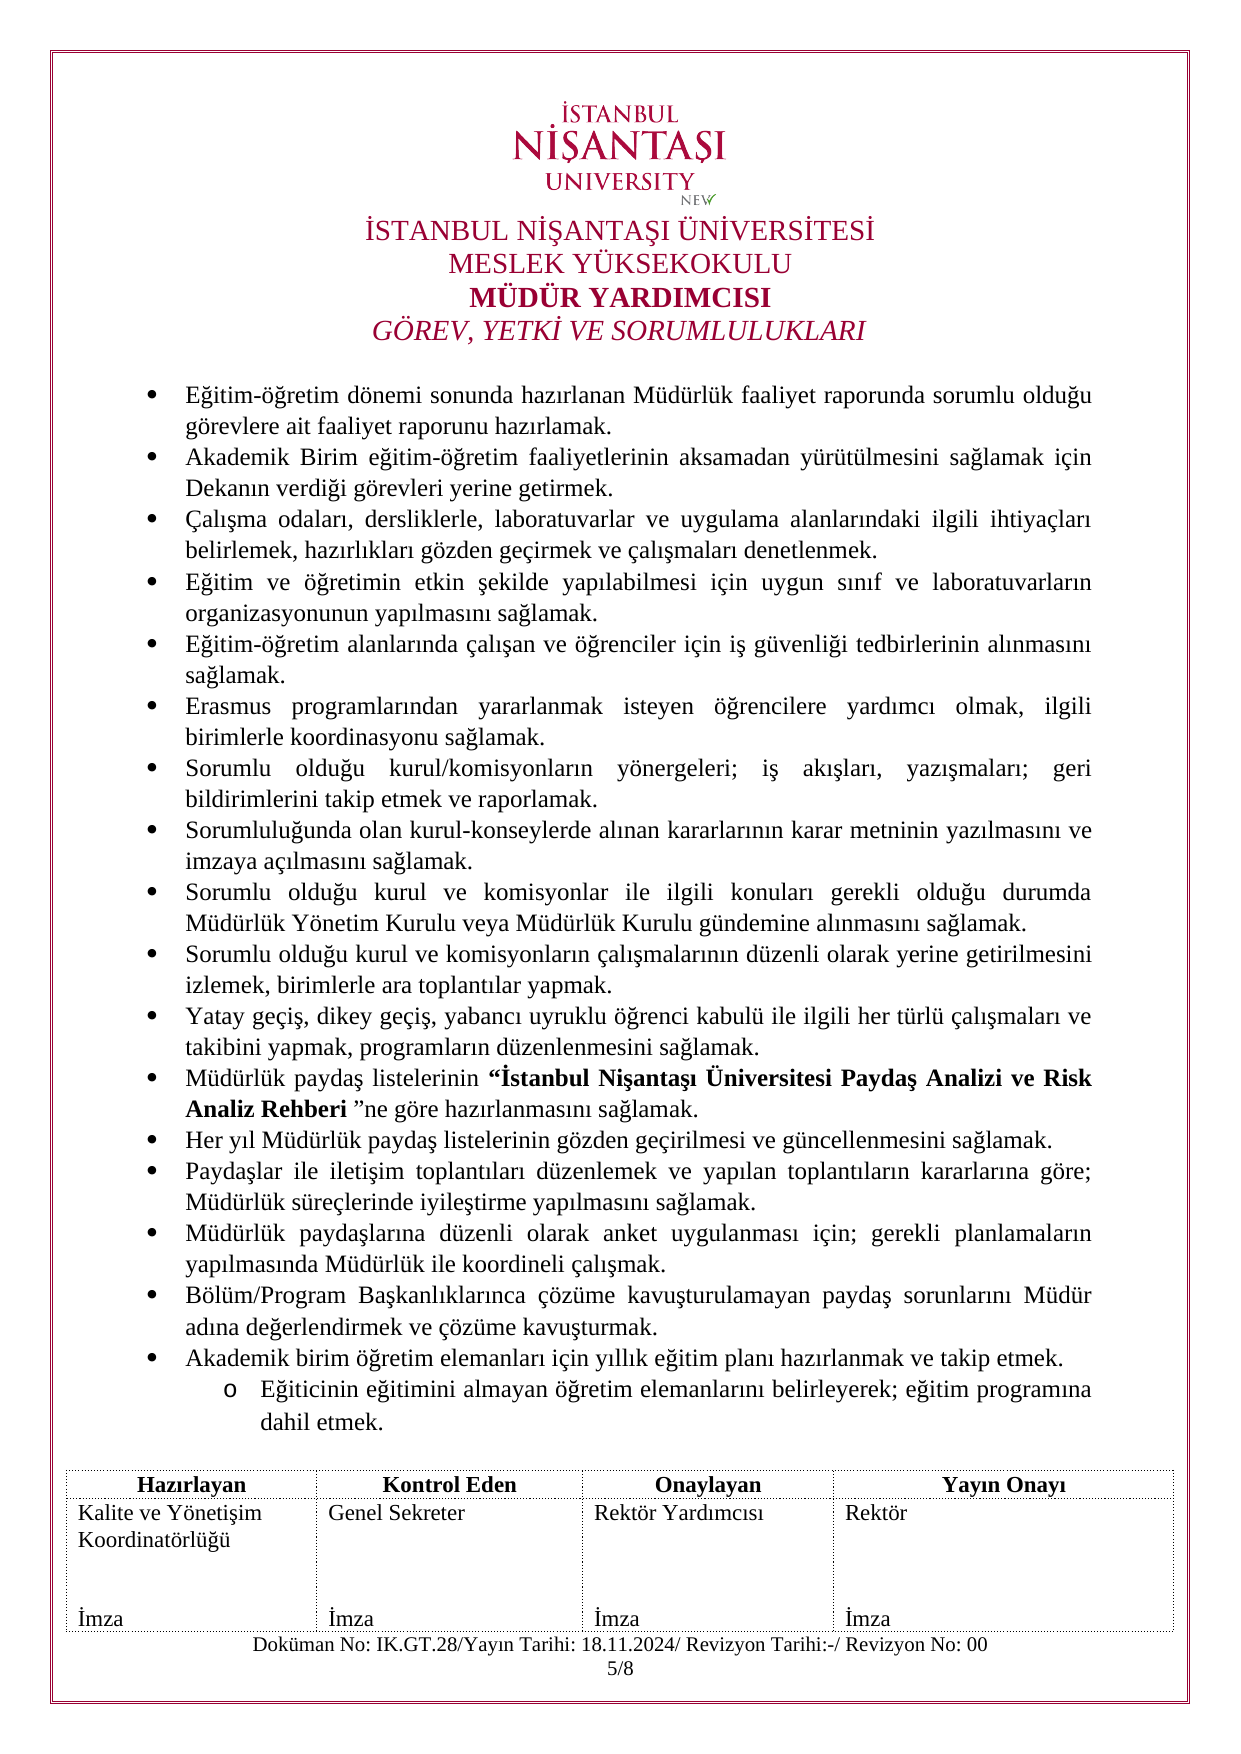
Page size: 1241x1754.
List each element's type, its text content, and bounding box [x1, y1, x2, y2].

list Sorumlu olduğu kurul ve komisyonlar ile ilgili konuları gerekli olduğu durumda Müdürlük Yönetim Kurulu veya Müdürlük Kurulu gündemine alınmasını sağlamak. [148, 877, 1093, 937]
list Sorumlu olduğu kurul/komisyonların yönergeleri; iş akışları, yazışmaları; geri bildirimlerini takip etmek ve raporlamak. [148, 753, 1093, 813]
list Akademik birim öğretim elemanları için yıllık eğitim planı hazırlanmak ve takip etmek. [148, 1343, 1093, 1371]
picture [509, 94, 732, 213]
list Eğitim-öğretim dönemi sonunda hazırlanan Müdürlük faaliyet raporunda sorumlu olduğu görevlere ait faaliyet raporunu hazırlamak. [148, 380, 1093, 440]
list Sorumluluğunda olan kurul-konseylerde alınan kararlarının karar metninin yazılmasını ve imzaya açılmasını sağlamak. [148, 815, 1093, 875]
list Akademik Birim eğitim-öğretim faaliyetlerinin aksamadan yürütülmesini sağlamak için Dekanın verdiği görevleri yerine getirmek. [148, 442, 1093, 502]
list Eğitim-öğretim alanlarında çalışan ve öğrenciler için iş güvenliği tedbirlerinin alınmasını sağlamak. [148, 629, 1093, 688]
list Bölüm/Program Başkanlıklarınca çözüme kavuşturulamayan paydaş sorunlarını Müdür adına değerlendirmek ve çözüme kavuşturmak. [148, 1281, 1093, 1340]
list Her yıl Müdürlük paydaş listelerinin gözden geçirilmesi ve güncellenmesini sağlamak. [148, 1125, 1093, 1154]
list Yatay geçiş, dikey geçiş, yabancı uyruklu öğrenci kabulü ile ilgili her türlü çalışmaları ve takibini yapmak, programların düzenlenmesini sağlamak. [148, 1001, 1093, 1061]
list Çalışma odaları, dersliklerle, laboratuvarlar ve uygulama alanlarındaki ilgili ihtiyaçları belirlemek, hazırlıkları gözden geçirmek ve çalışmaları denetlenmek. [148, 504, 1093, 564]
list Paydaşlar ile iletişim toplantıları düzenlemek ve yapılan toplantıların kararlarına göre; Müdürlük süreçlerinde iyileştirme yapılmasını sağlamak. [148, 1156, 1093, 1216]
list Sorumlu olduğu kurul ve komisyonların çalışmalarının düzenli olarak yerine getirilmesini izlemek, birimlerle ara toplantılar yapmak. [148, 939, 1093, 999]
list Eğitim ve öğretimin etkin şekilde yapılabilmesi için uygun sınıf ve laboratuvarların organizasyonunun yapılmasını sağlamak. [148, 567, 1093, 626]
list Erasmus programlarından yararlanmak isteyen öğrencilere yardımcı olmak, ilgili birimlerle koordinasyonu sağlamak. [148, 691, 1093, 751]
list Müdürlük paydaşlarına düzenli olarak anket uygulanması için; gerekli planlamaların yapılmasında Müdürlük ile koordineli çalışmak. [148, 1218, 1093, 1278]
list Müdürlük paydaş listelerinin “İstanbul Nişantaşı Üniversitesi Paydaş Analizi ve Risk Analiz Rehberi ”ne göre hazırlanmasını sağlamak. [148, 1063, 1093, 1123]
list Eğiticinin eğitimini almayan öğretim elemanlarını belirleyerek; eğitim programına dahil etmek. [223, 1374, 1093, 1436]
